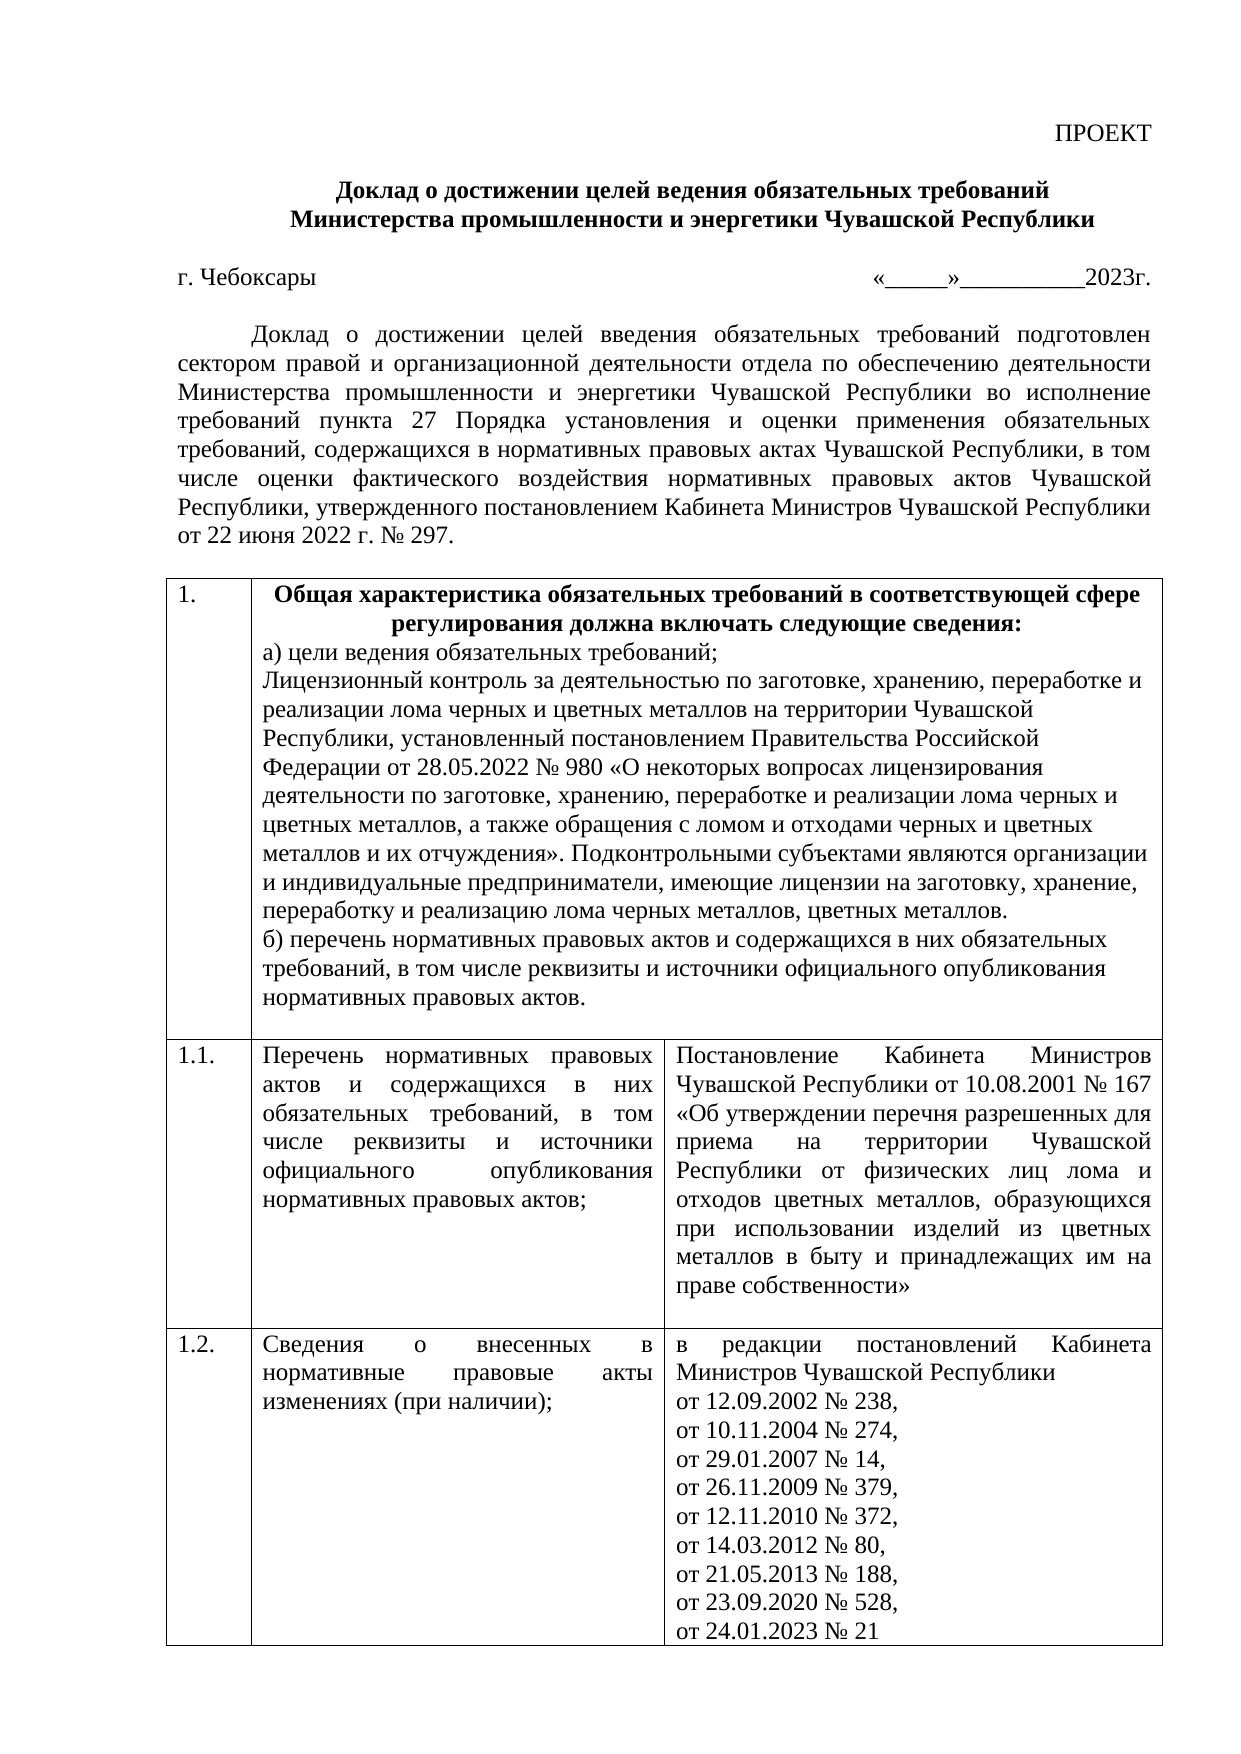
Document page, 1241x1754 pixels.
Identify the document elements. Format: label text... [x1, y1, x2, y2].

table_cell 1.1. [167, 1040, 251, 1328]
text ПРОЕКТ [177, 118, 1152, 147]
text г. Чебоксары «_____»__________2023г. [177, 262, 1152, 291]
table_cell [252, 1329, 664, 1645]
table_cell 1.2. [167, 1329, 251, 1645]
table_cell Перечень нормативных правовых актов и содержащихся в них обязательных требований, в том числе реквизиты и источники официального опубликования нормативных правовых актов; [252, 1040, 664, 1328]
table_header Общая характеристика обязательных требований в соответствующей сфере регулирования должна включать следующие сведения: а) цели ведения обязательных требований; Лицензионный контроль за деятельностью по заготовке, хранению, переработке и реализации лома черных и цветных металлов на территории Чувашской Республики, установленный постановлением Правительства Российской Федерации от 28.05.2022 № 980 «О некоторых вопросах лицензирования деятельности по заготовке, хранению, переработке и реализации лома черных и цветных металлов, а также обращения с ломом и отходами черных и цветных металлов и их отчуждения». Подконтрольными субъектами являются организации и индивидуальные предприниматели, имеющие лицензии на заготовку, хранение, переработку и реализацию лома черных металлов, цветных металлов. б) перечень нормативных правовых актов и содержащихся в них обязательных требований, в том числе реквизиты и источники официального опубликования нормативных правовых актов. [252, 579, 1162, 1039]
table_cell Постановление Кабинета Министров Чувашской Республики от 10.08.2001 № 167 «Об утверждении перечня разрешенных для приема на территории Чувашской Республики от физических лиц лома и отходов цветных металлов, образующихся при использовании изделий из цветных металлов в быту и принадлежащих им на праве собственности» [665, 1040, 1162, 1328]
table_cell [665, 1329, 1162, 1645]
text Доклад о достижении целей введения обязательных требований подготовлен сектором правой и организационной деятельности отдела по обеспечению деятельности Министерства промышленности и энергетики Чувашской Республики во исполнение требований пункта 27 Порядка установления и оценки применения обязательных требований, содержащихся в нормативных правовых актах Чувашской Республики, в том числе оценки фактического воздействия нормативных правовых актов Чувашской Республики, утвержденного постановлением Кабинета Министров Чувашской Республики от 22 июня 2022 г. № 297. [177, 319, 1152, 549]
text Министерства промышленности и энергетики Чувашской Республики [177, 204, 1152, 233]
text Доклад о достижении целей ведения обязательных требований [177, 176, 1152, 204]
table_header 1. [167, 579, 251, 1039]
